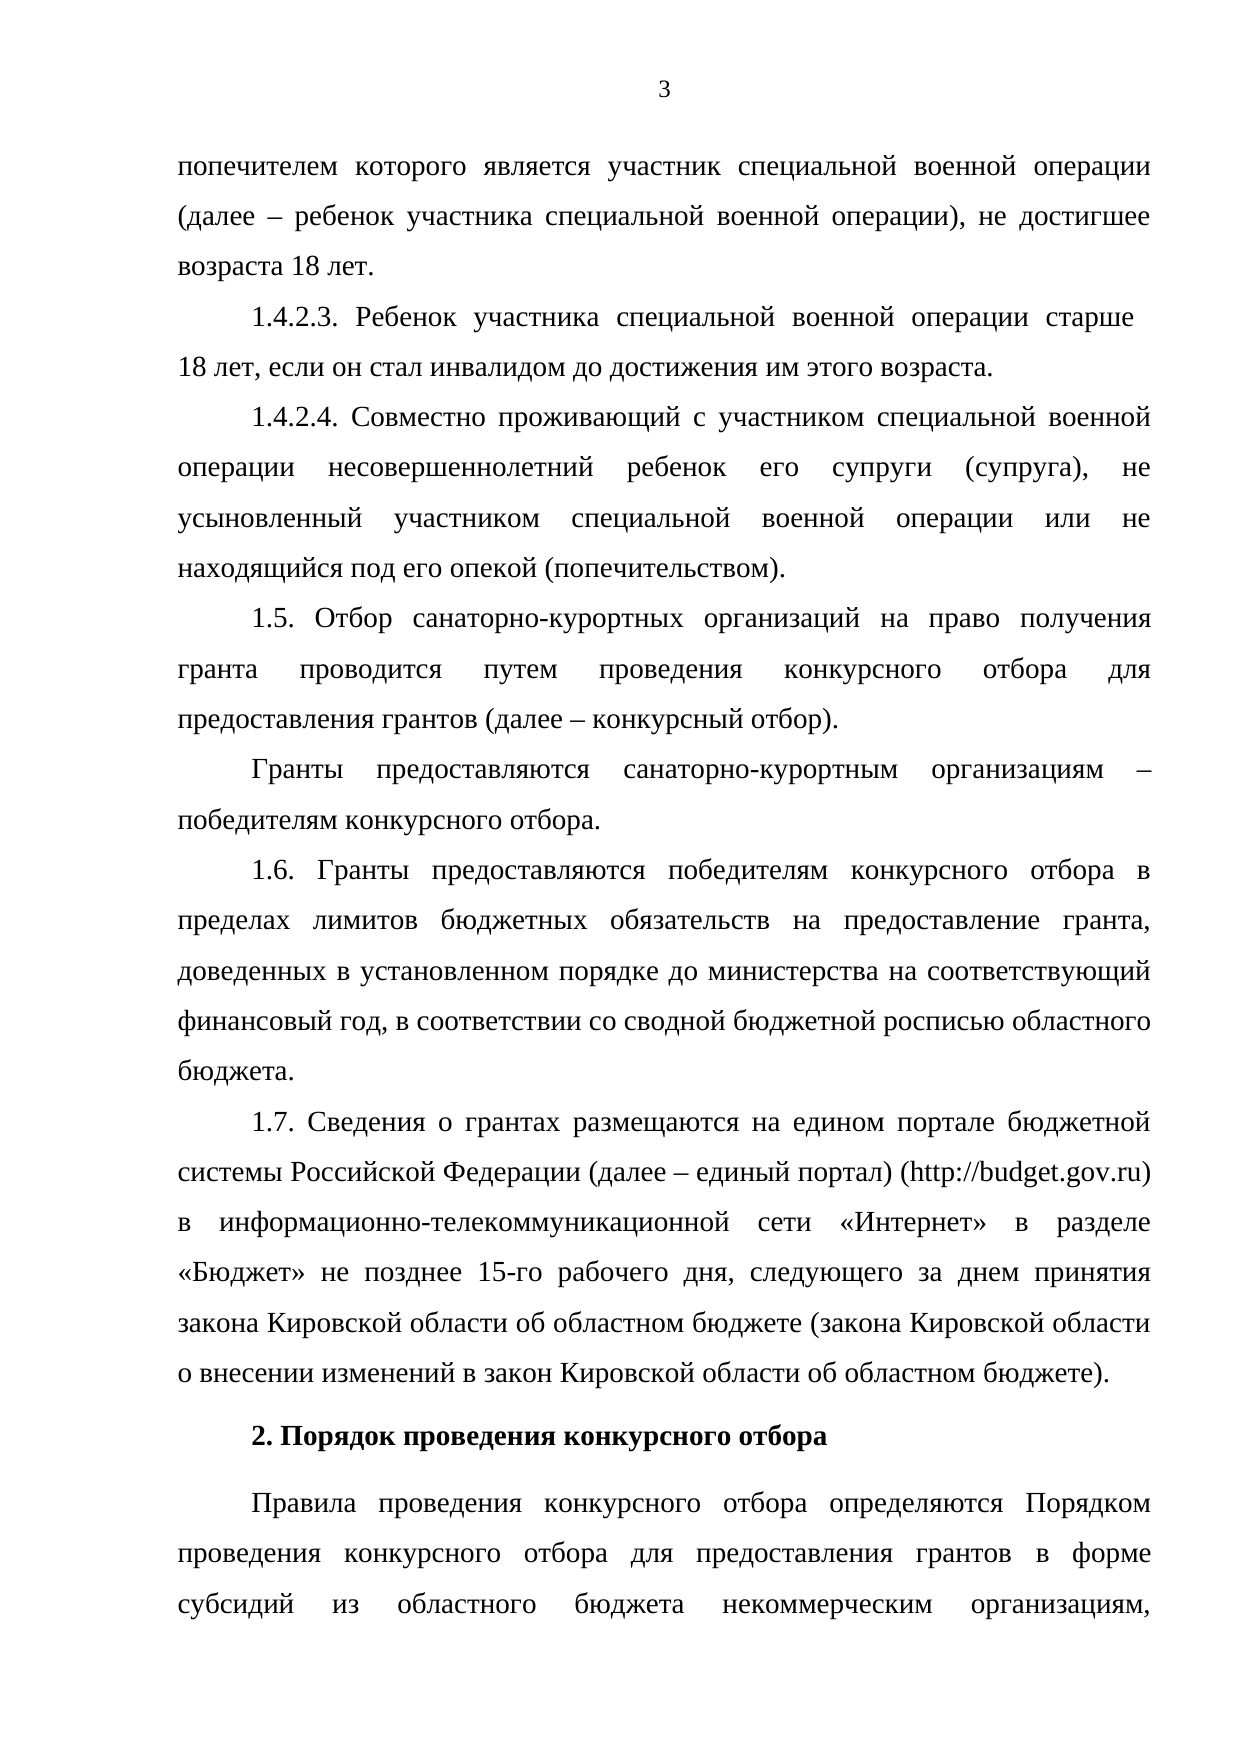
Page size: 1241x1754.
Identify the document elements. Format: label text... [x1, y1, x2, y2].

text 1.5. Отбор санаторно-курортных организаций на право получения гранта проводится путем проведения конкурсного отбора для предоставления грантов (далее – конкурсный отбор). [177, 601, 1152, 735]
text 1.6. Гранты предоставляются победителям конкурсного отбора в пределах лимитов бюджетных обязательств на предоставление гранта, доведенных в установленном порядке до министерства на соответствующий финансовый год, в соответствии со сводной бюджетной росписью областного бюджета. [177, 852, 1152, 1087]
text 1.7. Сведения о грантах размещаются на едином портале бюджетной системы Российской Федерации (далее – единый портал) (http://budget.gov.ru) в информационно-телекоммуникационной сети «Интернет» в разделе «Бюджет» не позднее 15-го рабочего дня, следующего за днем принятия закона Кировской области об областном бюджете (закона Кировской области о внесении изменений в закон Кировской области об областном бюджете). [177, 1104, 1152, 1389]
text Гранты предоставляются санаторно-курортным организациям – победителям конкурсного отбора. [177, 751, 1152, 835]
text 1.4.2.3. Ребенок участника специальной военной операции старше 18 лет, если он стал инвалидом до достижения им этого возраста. [177, 299, 1152, 382]
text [177, 148, 1152, 282]
text 1.4.2.4. Совместно проживающий с участником специальной военной операции несовершеннолетний ребенок его супруги (супруга), не усыновленный участником специальной военной операции или не находящийся под его опекой (попечительством). [177, 399, 1152, 584]
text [177, 1485, 1152, 1619]
text 2. Порядок проведения конкурсного отбора [177, 1418, 1152, 1452]
